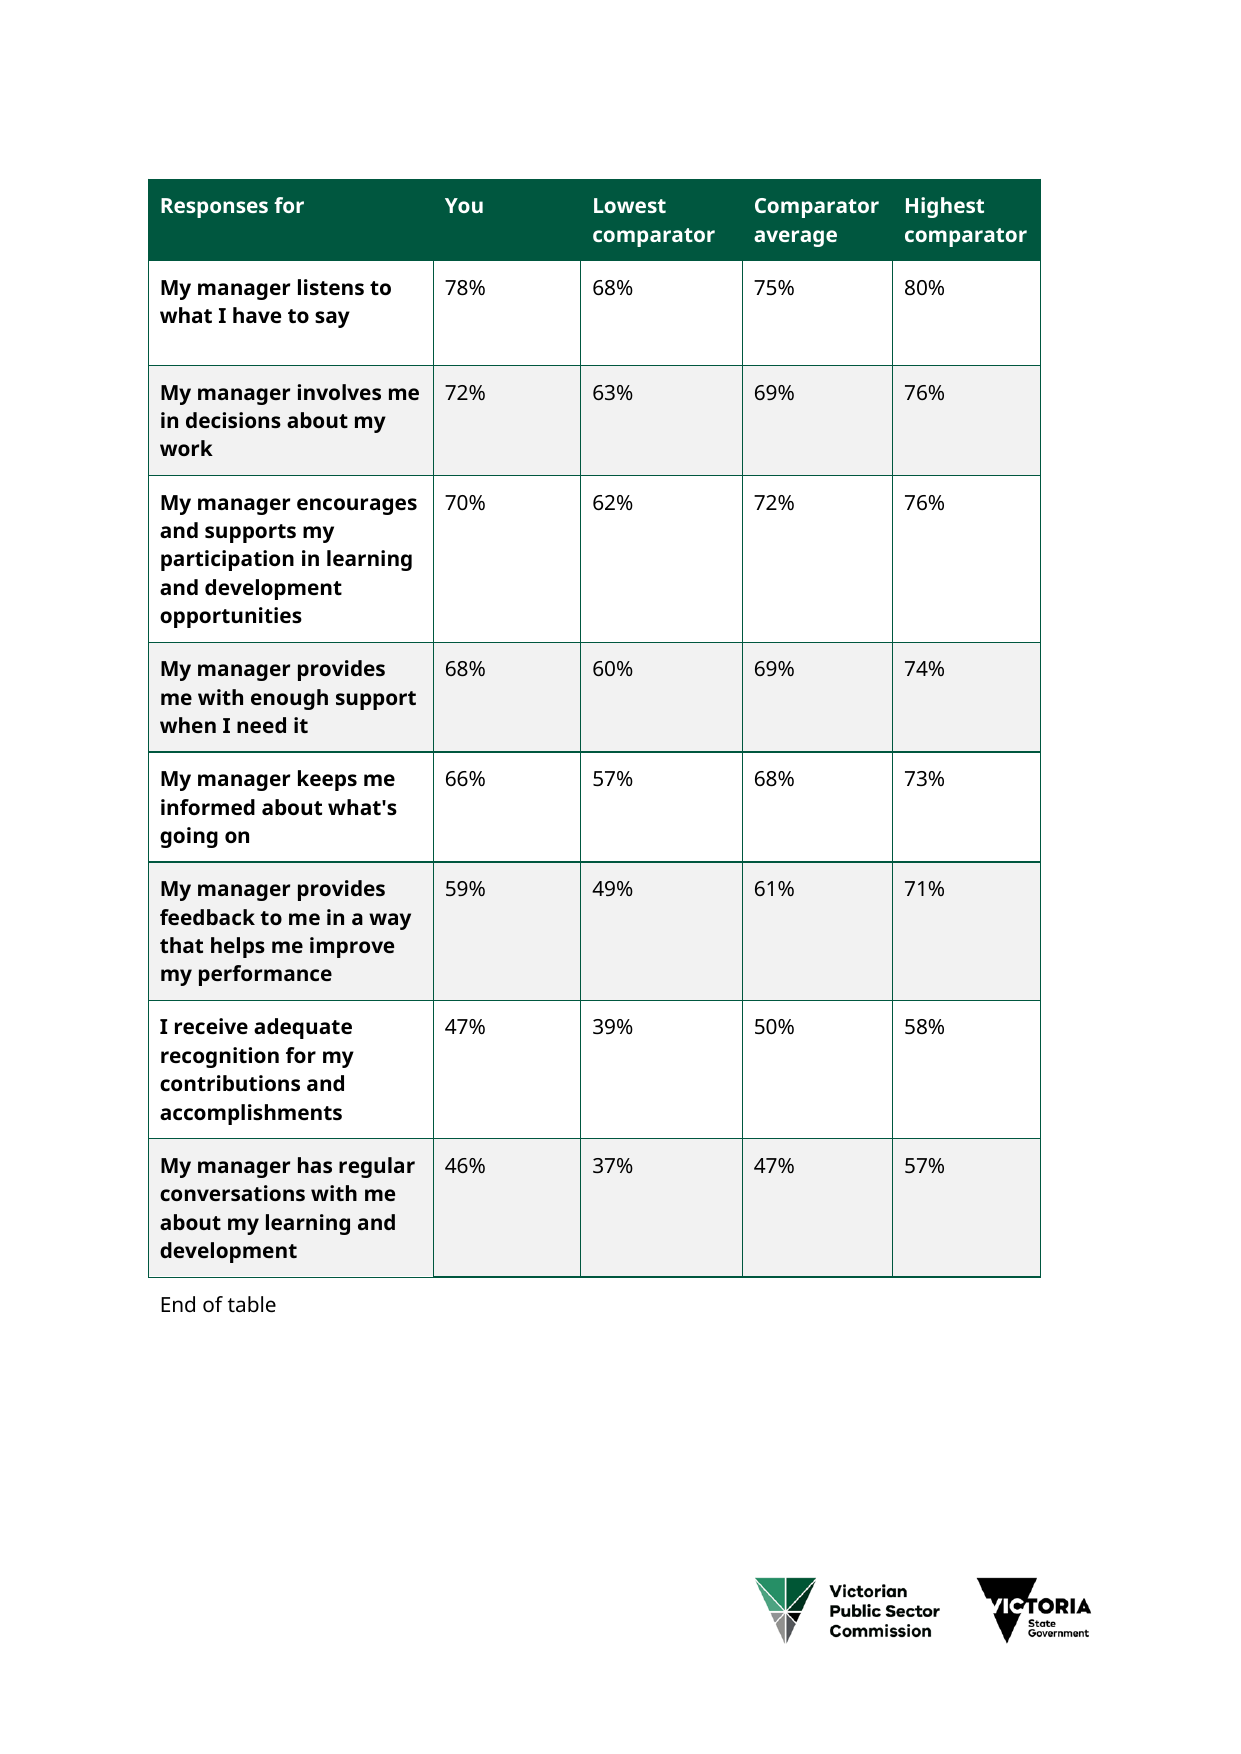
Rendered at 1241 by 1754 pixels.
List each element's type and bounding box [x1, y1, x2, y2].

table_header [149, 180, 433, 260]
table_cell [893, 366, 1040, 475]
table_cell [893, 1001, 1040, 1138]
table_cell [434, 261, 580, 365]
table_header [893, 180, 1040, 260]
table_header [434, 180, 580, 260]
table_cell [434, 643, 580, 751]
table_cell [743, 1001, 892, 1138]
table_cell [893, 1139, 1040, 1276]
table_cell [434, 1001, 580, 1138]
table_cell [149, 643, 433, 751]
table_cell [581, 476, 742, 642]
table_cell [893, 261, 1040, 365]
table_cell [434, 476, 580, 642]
picture [754, 1577, 1093, 1645]
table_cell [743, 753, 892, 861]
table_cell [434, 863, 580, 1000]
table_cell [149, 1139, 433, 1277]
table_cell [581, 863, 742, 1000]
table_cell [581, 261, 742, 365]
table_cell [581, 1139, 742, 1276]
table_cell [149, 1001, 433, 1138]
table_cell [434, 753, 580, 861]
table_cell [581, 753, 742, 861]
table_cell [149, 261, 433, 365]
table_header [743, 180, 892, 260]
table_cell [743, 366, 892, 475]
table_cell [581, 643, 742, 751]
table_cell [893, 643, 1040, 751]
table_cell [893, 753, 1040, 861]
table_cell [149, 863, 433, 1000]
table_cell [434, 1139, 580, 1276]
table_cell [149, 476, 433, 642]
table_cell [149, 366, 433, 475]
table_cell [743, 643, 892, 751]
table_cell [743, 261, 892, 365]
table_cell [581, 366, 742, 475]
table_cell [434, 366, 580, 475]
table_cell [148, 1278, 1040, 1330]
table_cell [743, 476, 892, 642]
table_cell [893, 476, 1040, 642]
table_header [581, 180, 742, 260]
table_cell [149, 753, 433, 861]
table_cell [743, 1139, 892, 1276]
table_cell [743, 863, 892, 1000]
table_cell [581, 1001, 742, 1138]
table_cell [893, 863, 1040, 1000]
